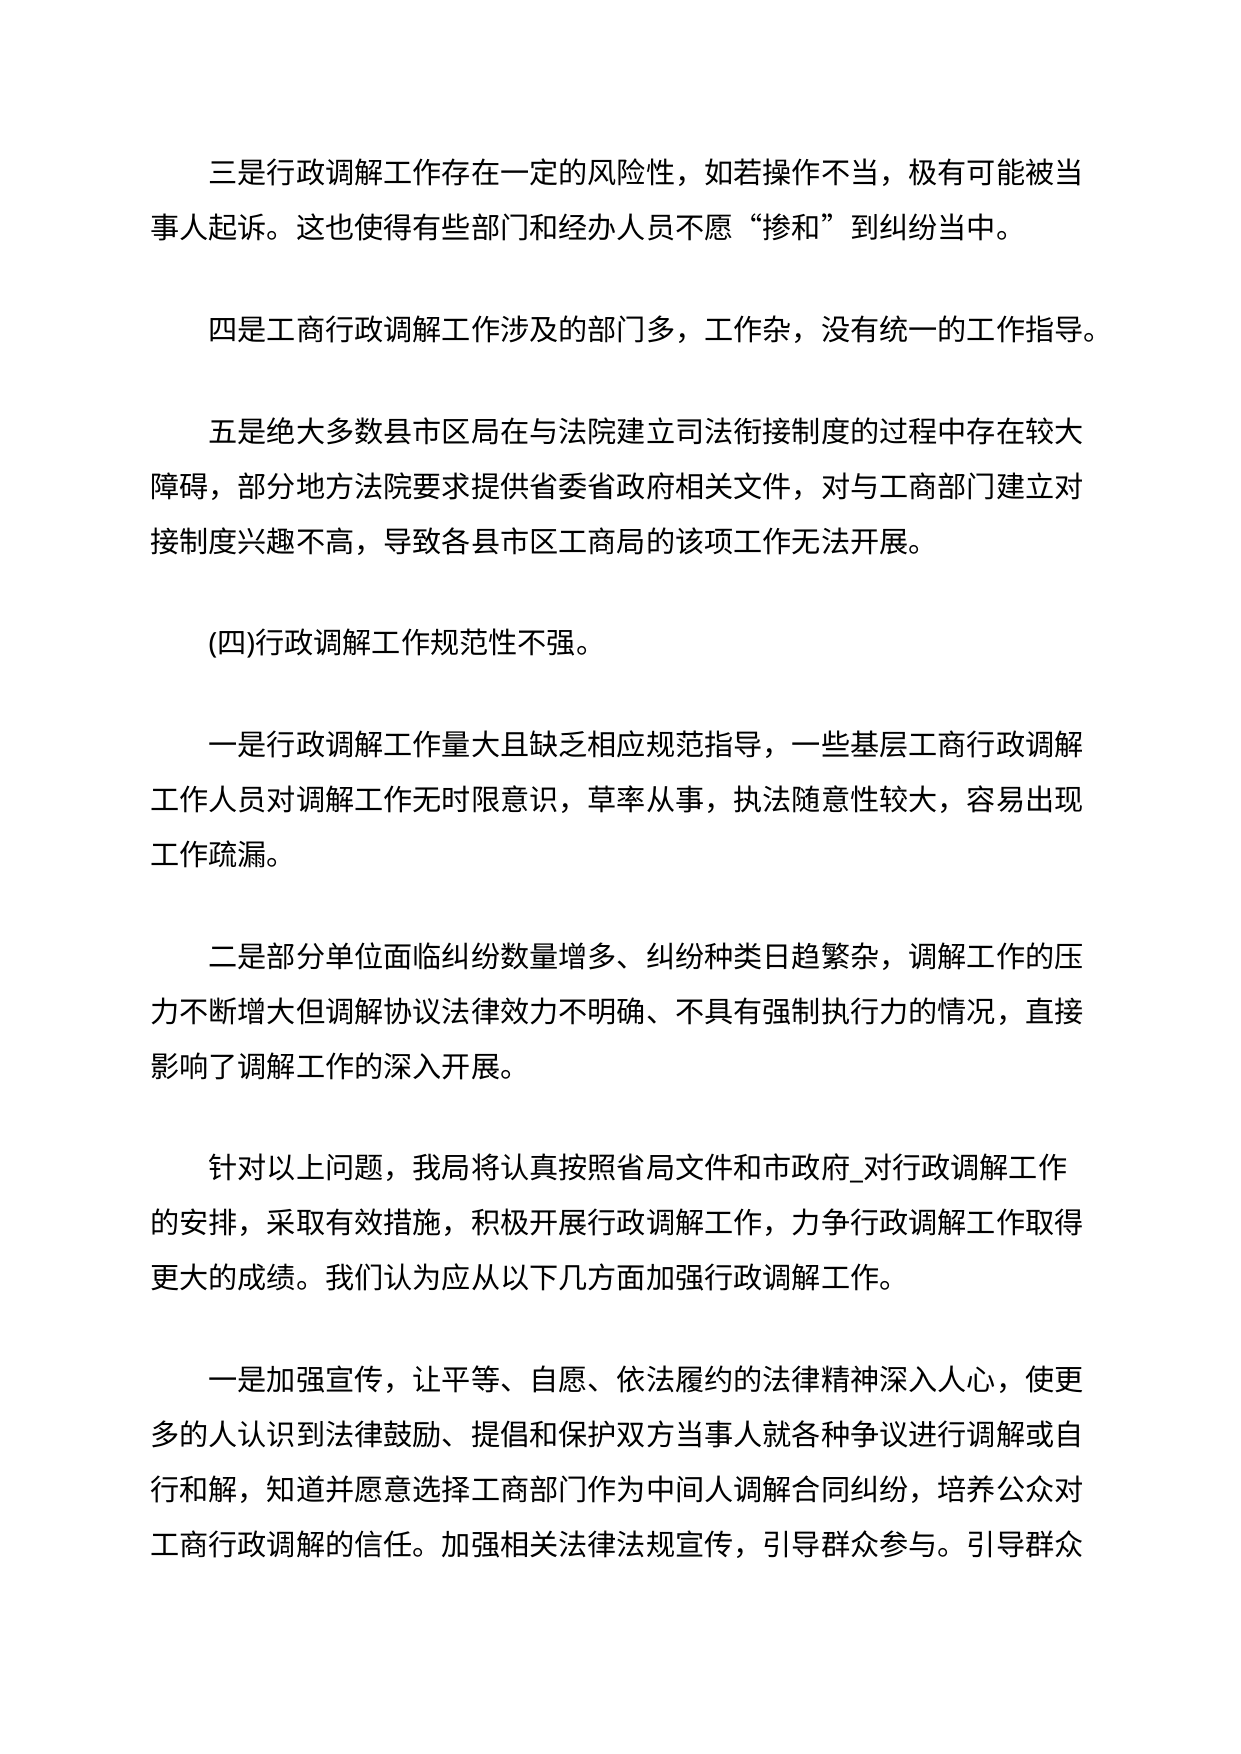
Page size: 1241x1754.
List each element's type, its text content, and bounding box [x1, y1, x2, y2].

text 针对以上问题，我局将认真按照省局文件和市政府_对行政调解工作的安排，采取有效措施，积极开展行政调解工作，力争行政调解工作取得更大的成绩。我们认为应从以下几方面加强行政调解工作。 [150, 1145, 1090, 1297]
text 四是工商行政调解工作涉及的部门多，工作杂，没有统一的工作指导。 [150, 307, 1090, 349]
text 五是绝大多数县市区局在与法院建立司法衔接制度的过程中存在较大障碍，部分地方法院要求提供省委省政府相关文件，对与工商部门建立对接制度兴趣不高，导致各县市区工商局的该项工作无法开展。 [150, 408, 1090, 561]
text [150, 1357, 1090, 1564]
text 二是部分单位面临纠纷数量增多、纠纷种类日趋繁杂，调解工作的压力不断增大但调解协议法律效力不明确、不具有强制执行力的情况，直接影响了调解工作的深入开展。 [150, 933, 1090, 1086]
text 三是行政调解工作存在一定的风险性，如若操作不当，极有可能被当事人起诉。这也使得有些部门和经办人员不愿“掺和”到纠纷当中。 [150, 150, 1090, 247]
text 一是行政调解工作量大且缺乏相应规范指导，一些基层工商行政调解工作人员对调解工作无时限意识，草率从事，执法随意性较大，容易出现工作疏漏。 [150, 722, 1090, 874]
text (四)行政调解工作规范性不强。 [150, 620, 1090, 662]
